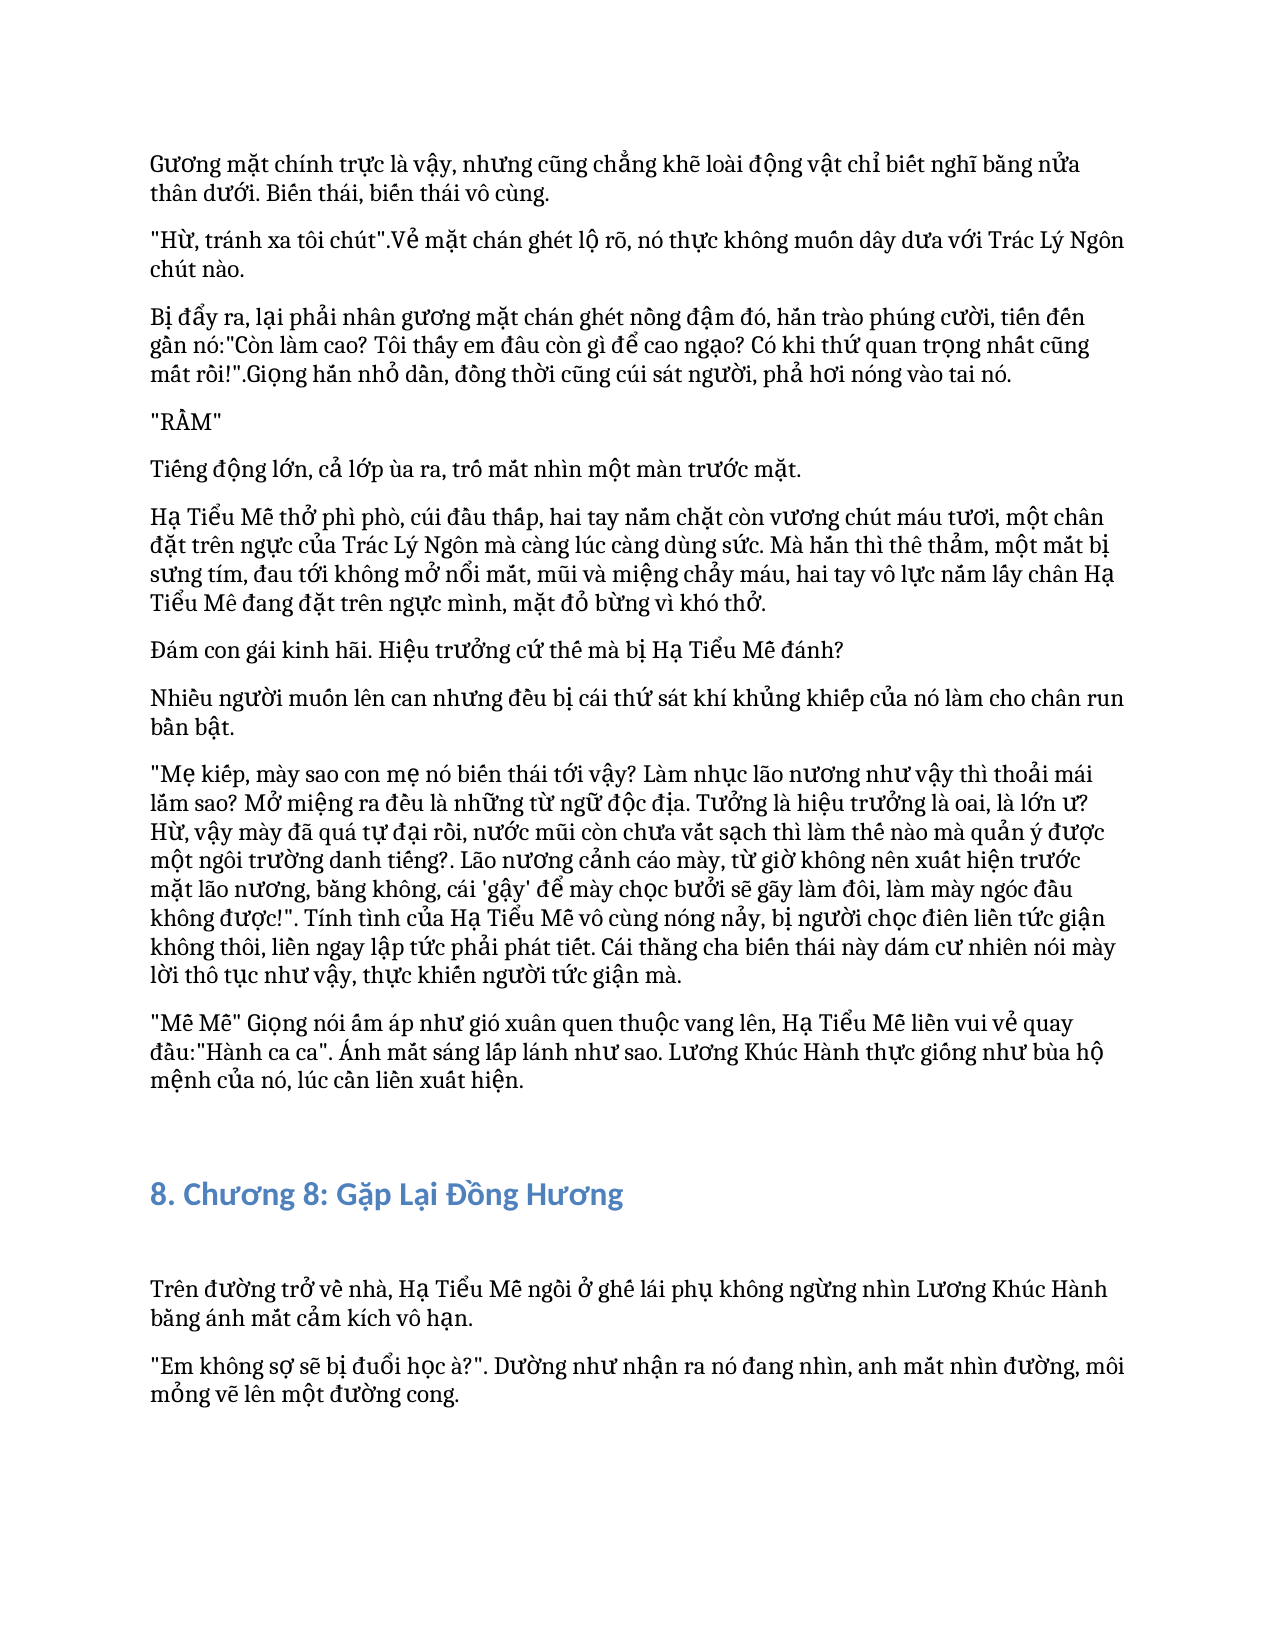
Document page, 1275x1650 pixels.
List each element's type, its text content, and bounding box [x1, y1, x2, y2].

text Tiếng động lớn, cả lớp ùa ra, trố mắt nhìn một màn trước mặt. [150, 455, 1125, 484]
text Nhiều người muốn lên can nhưng đều bị cái thứ sát khí khủng khiếp của nó làm cho chân run bần bật. [150, 684, 1125, 741]
text "Em không sợ sẽ bị đuổi học à?". Dường như nhận ra nó đang nhìn, anh mắt nhìn đường, môi mỏng vẽ lên một đường cong. [150, 1352, 1125, 1409]
text "RẦM" [150, 407, 1125, 436]
text "Hừ, tránh xa tôi chút".Vẻ mặt chán ghét lộ rõ, nó thực không muốn dây dưa với Trác Lý Ngôn chút nào. [150, 226, 1125, 284]
text Bị đẩy ra, lại phải nhân gương mặt chán ghét nồng đậm đó, hắn trào phúng cười, tiến đến gần nó:"Còn làm cao? Tôi thấy em đâu còn gì để cao ngạo? Có khi thứ quan trọng nhất cũng mất rồi!".Giọng hắn nhỏ dần, đồng thời cũng cúi sát người, phả hơi nóng vào tai nó. [150, 302, 1125, 389]
text "Mẹ kiếp, mày sao con mẹ nó biến thái tới vậy? Làm nhục lão nương như vậy thì thoải mái lắm sao? Mở miệng ra đều là những từ ngữ độc địa. Tưởng là hiệu trưởng là oai, là lớn ư? Hừ, vậy mày đã quá tự đại rồi, nước mũi còn chưa vắt sạch thì làm thế nào mà quản ý được một ngôi trường danh tiếng?. Lão nương cảnh cáo mày, từ giờ không nên xuất hiện trước mặt lão nương, bằng không, cái 'gậy' để mày chọc bưởi sẽ gãy làm đôi, làm mày ngóc đầu không được!". Tính tình của Hạ Tiểu Mễ vô cùng nóng nảy, bị người chọc điên liền tức giận không thôi, liền ngay lập tức phải phát tiết. Cái thằng cha biến thái này dám cư nhiên nói mày lời thô tục như vậy, thực khiến người tức giận mà. [150, 760, 1125, 990]
text Hạ Tiểu Mễ thở phì phò, cúi đầu thấp, hai tay nắm chặt còn vương chút máu tươi, một chân đặt trên ngực của Trác Lý Ngôn mà càng lúc càng dùng sức. Mà hắn thì thê thảm, một mắt bị sưng tím, đau tới không mở nổi mắt, mũi và miệng chảy máu, hai tay vô lực nắm lấy chân Hạ Tiểu Mê đang đặt trên ngực mình, mặt đỏ bừng vì khó thở. [150, 502, 1125, 617]
subtitle 8. Chương 8: Gặp Lại Đồng Hương [150, 1173, 1125, 1214]
text Gương mặt chính trực là vậy, nhưng cũng chẳng khẽ loài động vật chỉ biết nghĩ bằng nửa thân dưới. Biến thái, biến thái vô cùng. [150, 150, 1125, 207]
text "Mễ Mễ" Giọng nói ấm áp như gió xuân quen thuộc vang lên, Hạ Tiểu Mễ liền vui vẻ quay đầu:"Hành ca ca". Ánh mắt sáng lấp lánh như sao. Lương Khúc Hành thực giống như bùa hộ mệnh của nó, lúc cần liền xuất hiện. [150, 1009, 1125, 1152]
text Trên đường trở về nhà, Hạ Tiểu Mễ ngồi ở ghế lái phụ không ngừng nhìn Lương Khúc Hành bằng ánh mắt cảm kích vô hạn. [150, 1218, 1125, 1333]
text Đám con gái kinh hãi. Hiệu trưởng cứ thế mà bị Hạ Tiểu Mễ đánh? [150, 636, 1125, 665]
